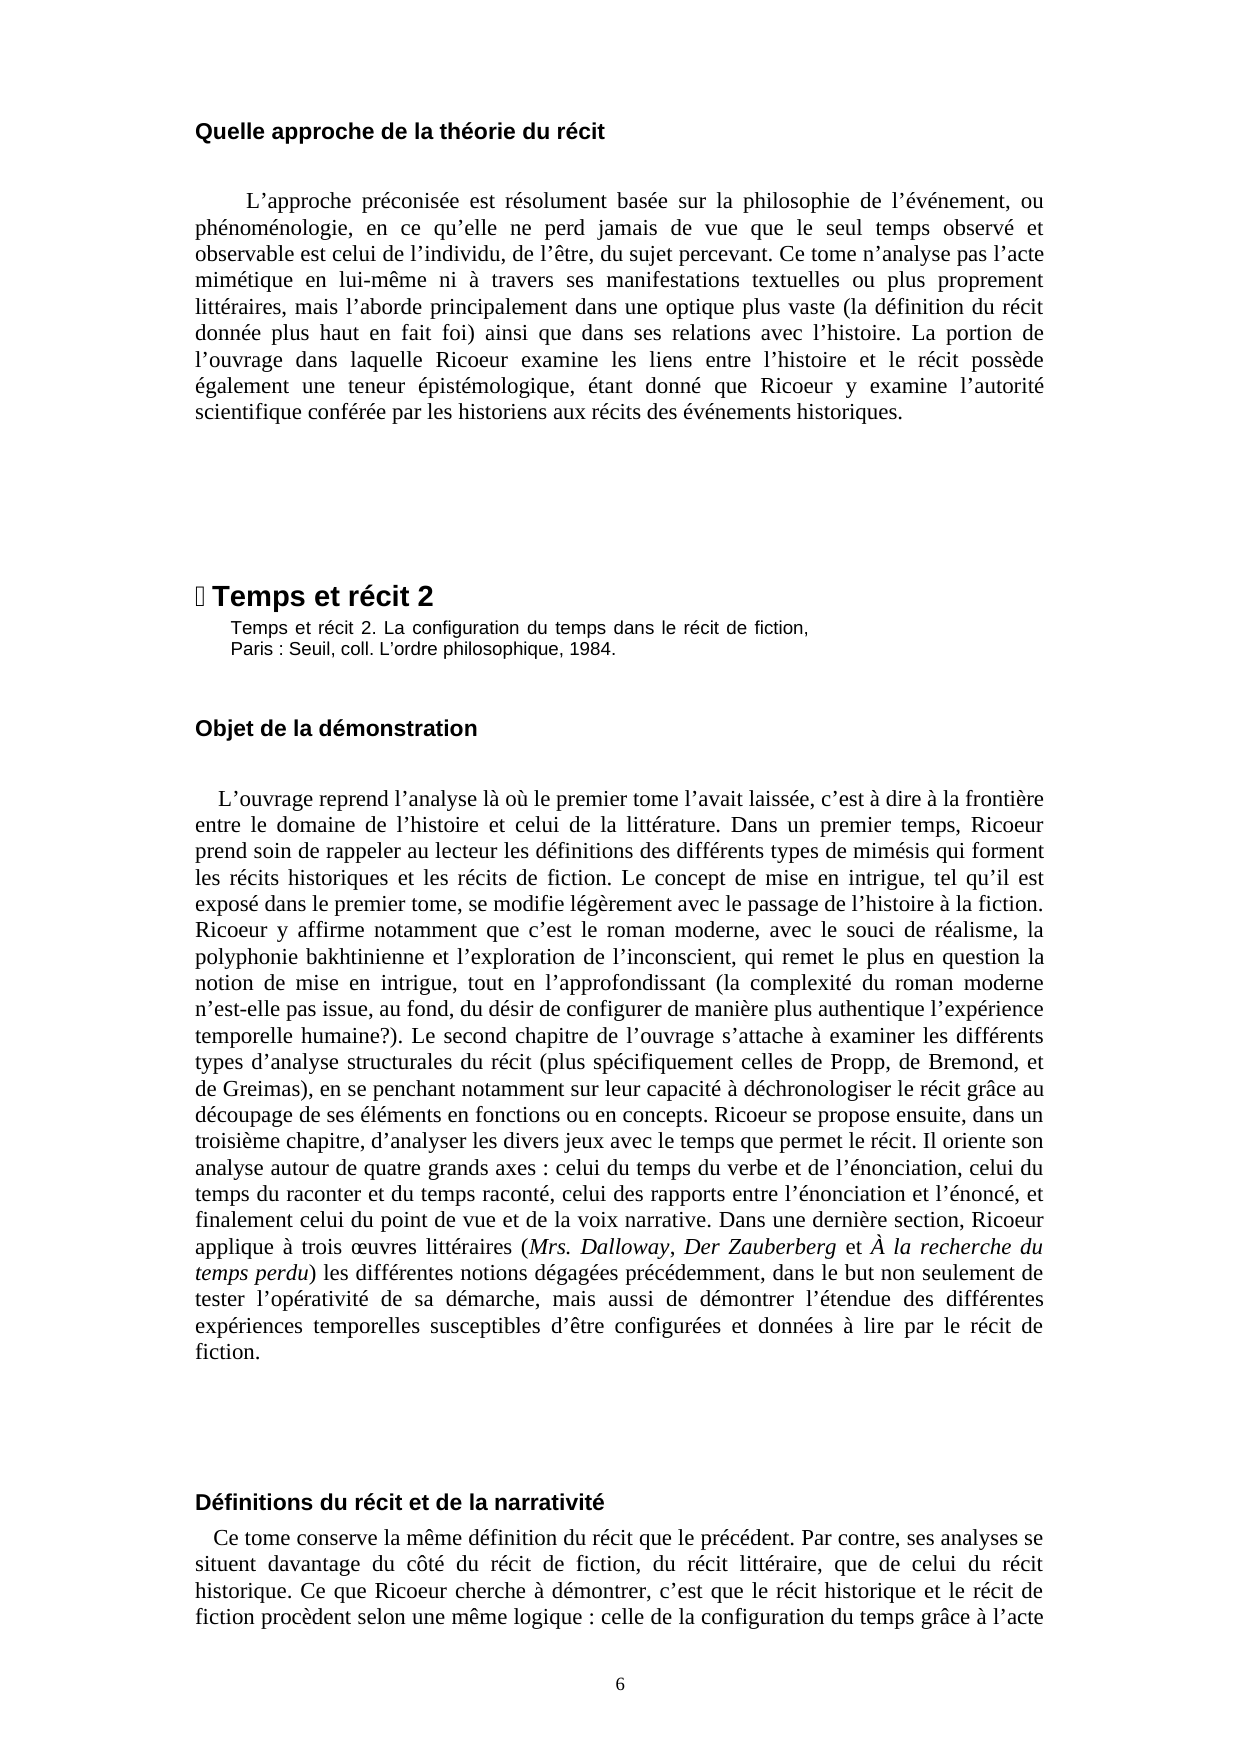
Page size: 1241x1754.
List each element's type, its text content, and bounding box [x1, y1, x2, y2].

text Quelle approche de la théorie du récit [195, 118, 1045, 144]
text Définitions du récit et de la narrativité [195, 1489, 1045, 1516]
text Temps et récit 2. La configuration du temps dans le récit de fiction, Paris : Seuil, coll. L’ordre philosophique, 1984. [230, 617, 809, 660]
text Objet de la démonstration [195, 715, 1045, 742]
text L’ouvrage reprend l’analyse là où le premier tome l’avait laissée, c’est à dire à la frontière entre le domaine de l’histoire et celui de la littérature. Dans un premier temps, Ricoeur prend soin de rappeler au lecteur les définitions des différents types de mimésis qui forment les récits historiques et les récits de fiction. Le concept de mise en intrigue, tel qu’il est exposé dans le premier tome, se modifie légèrement avec le passage de l’histoire à la fiction. Ricoeur y affirme notamment que c’est le roman moderne, avec le souci de réalisme, la polyphonie bakhtinienne et l’exploration de l’inconscient, qui remet le plus en question la notion de mise en intrigue, tout en l’approfondissant (la complexité du roman moderne n’est-elle pas issue, au fond, du désir de configurer de manière plus authentique l’expérience temporelle humaine?). Le second chapitre de l’ouvrage s’attache à examiner les différents types d’analyse structurales du récit (plus spécifiquement celles de Propp, de Bremond, et de Greimas), en se penchant notamment sur leur capacité à déchronologiser le récit grâce au découpage de ses éléments en fonctions ou en concepts. Ricoeur se propose ensuite, dans un troisième chapitre, d’analyser les divers jeux avec le temps que permet le récit. Il oriente son analyse autour de quatre grands axes : celui du temps du verbe et de l’énonciation, celui du temps du raconter et du temps raconté, celui des rapports entre l’énonciation et l’énoncé, et finalement celui du point de vue et de la voix narrative. Dans une dernière section, Ricoeur applique à trois œuvres littéraires (Mrs. Dalloway, Der Zauberberg et À la recherche du temps perdu) les différentes notions dégagées précédemment, dans le but non seulement de tester l’opérativité de sa démarche, mais aussi de démontrer l’étendue des différentes expériences temporelles susceptibles d’être configurées et données à lire par le récit de fiction. [195, 785, 1045, 1364]
text L’approche préconisée est résolument basée sur la philosophie de l’événement, ou phénoménologie, en ce qu’elle ne perd jamais de vue que le seul temps observé et observable est celui de l’individu, de l’être, du sujet percevant. Ce tome n’analyse pas l’acte mimétique en lui-même ni à travers ses manifestations textuelles ou plus proprement littéraires, mais l’aborde principalement dans une optique plus vaste (la définition du récit donnée plus haut en fait foi) ainsi que dans ses relations avec l’histoire. La portion de l’ouvrage dans laquelle Ricoeur examine les liens entre l’histoire et le récit possède également une teneur épistémologique, étant donné que Ricoeur y examine l’autorité scientifique conférée par les historiens aux récits des événements historiques. [195, 187, 1045, 425]
text Temps et récit 2 [195, 579, 809, 612]
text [195, 1524, 1045, 1629]
